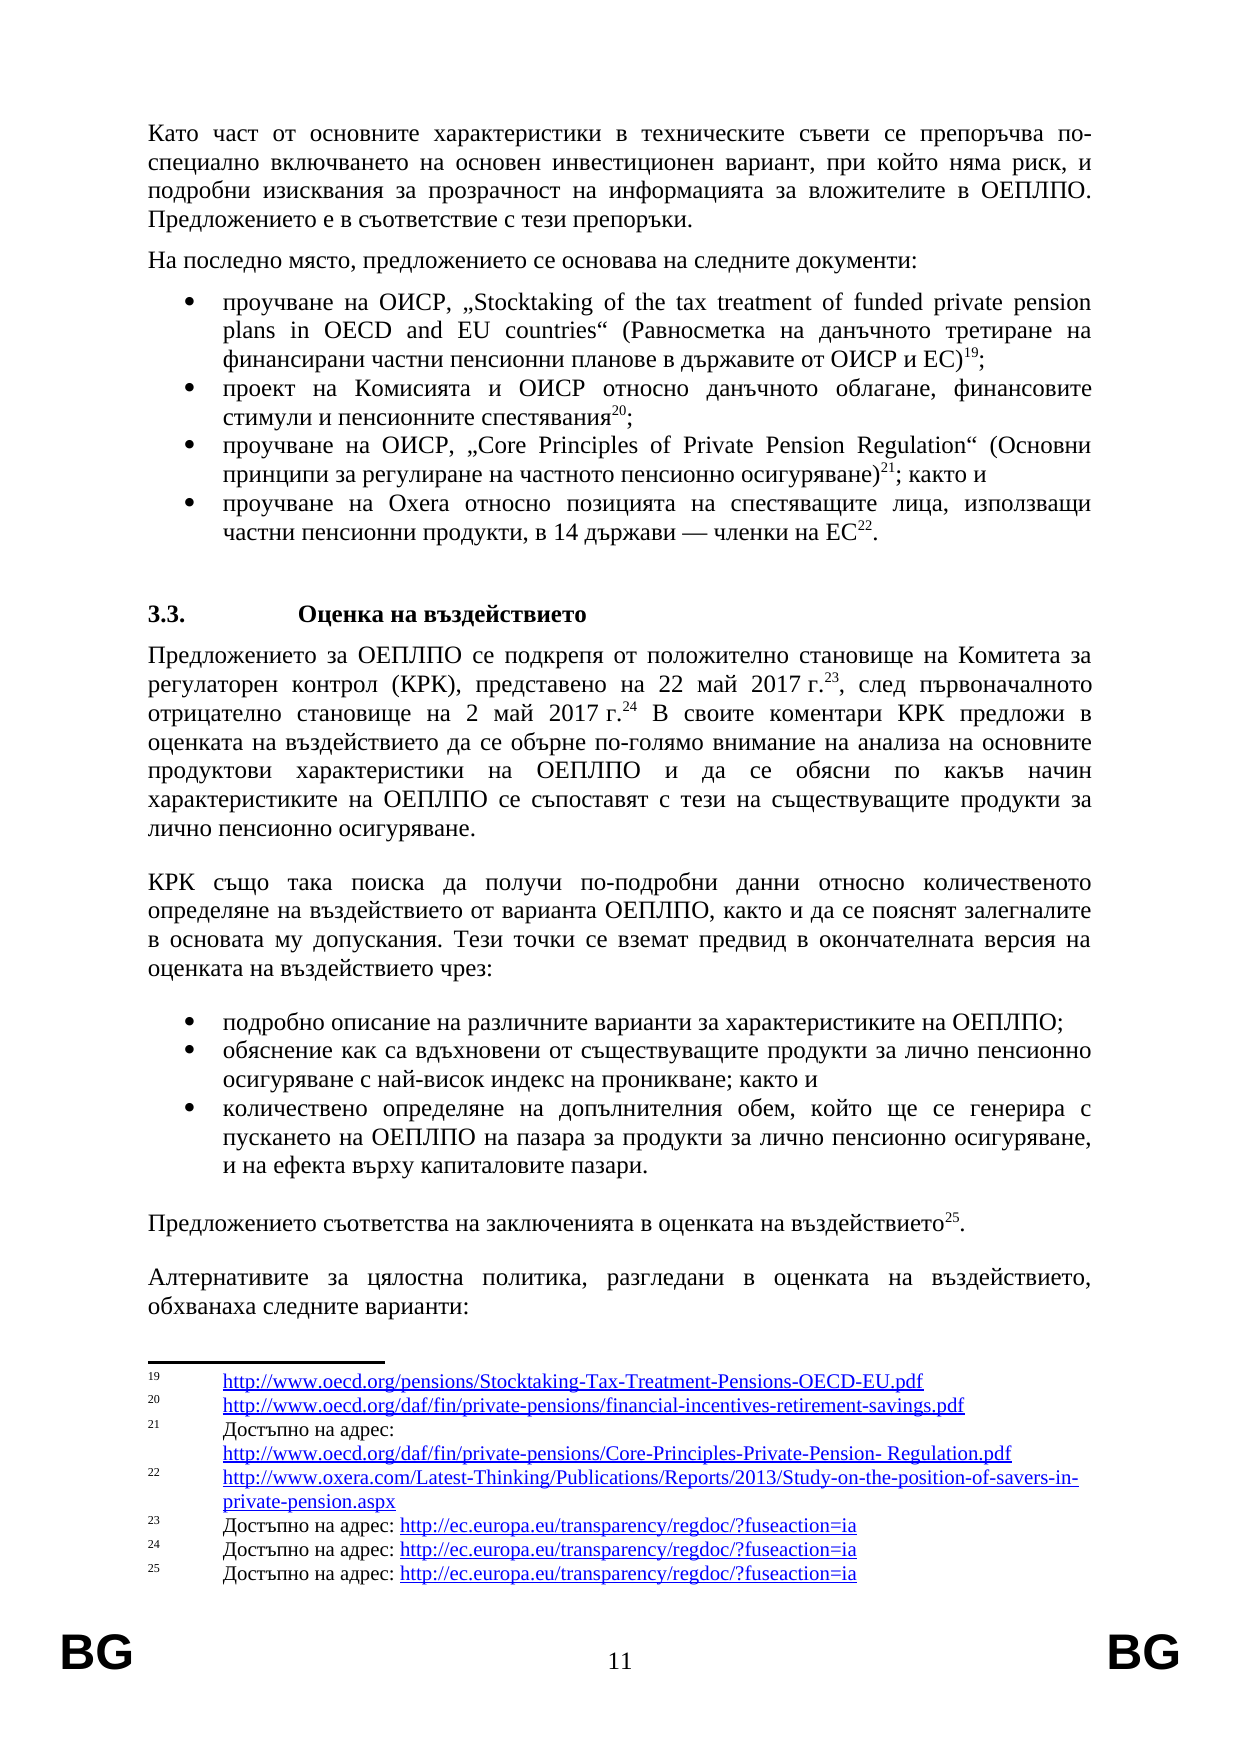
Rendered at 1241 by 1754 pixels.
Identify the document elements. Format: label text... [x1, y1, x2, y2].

text Алтернативите за цялостна политика, разгледани в оценката на въздействието, обхванаха следните варианти: [148, 1262, 1093, 1320]
text проучване на ОИСР, „Core Principles of Private Pension Regulation“ (Основни принципи за регулиране на частното пенсионно осигуряване); както и [185, 431, 1093, 488]
text Като част от основните характеристики в техническите съвети се препоръчва по-специално включването на основен инвестиционен вариант, при който няма риск, и подробни изисквания за прозрачност на информацията за вложителите в ОЕПЛПО. Предложението е в съответствие с тези препоръки. [148, 118, 1093, 233]
text проучване на ОИСР, „Stocktaking of the tax treatment of funded private pension plans in OECD and EU countries“ (Равносметка на данъчното третиране на финансирани частни пенсионни планове в държавите от ОИСР и ЕС); [185, 287, 1093, 373]
subtitle 3.3. Оценка на въздействието [148, 599, 1093, 628]
text проект на Комисията и ОИСР относно данъчното облагане, финансовите стимули и пенсионните спестявания; [185, 373, 1093, 431]
text подробно описание на различните варианти за характеристиките на ОЕПЛПО; [185, 1007, 1093, 1036]
text Предложението за ОЕПЛПО се подкрепя от положително становище на Комитета за регулаторен контрол (КРК), представено на 22 май 2017 г., след първоначалното отрицателно становище на 2 май 2017 г. В своите коментари КРК предложи в оценката на въздействието да се обърне по-голямо внимание на анализа на основните продуктови характеристики на ОЕПЛПО и да се обясни по какъв начин характеристиките на ОЕПЛПО се съпоставят с тези на съществуващите продукти за лично пенсионно осигуряване. [148, 641, 1093, 842]
text Предложението съответства на заключенията в оценката на въздействието. [148, 1208, 1093, 1237]
text количествено определяне на допълнителния обем, който ще се генерира с пускането на ОЕПЛПО на пазара за продукти за лично пенсионно осигуряване, и на ефекта върху капиталовите пазари. [185, 1093, 1093, 1179]
text На последно място, предложението се основава на следните документи: [148, 246, 1093, 274]
text обяснение как са вдъхновени от съществуващите продукти за лично пенсионно осигуряване с най-висок индекс на проникване; както и [185, 1036, 1093, 1093]
text КРК също така поиска да получи по-подробни данни относно количественото определяне на въздействието от варианта ОЕПЛПО, както и да се пояснят залегналите в основата му допускания. Тези точки се вземат предвид в окончателната версия на оценката на въздействието чрез: [148, 867, 1093, 982]
text проучване на Oxera относно позицията на спестяващите лица, използващи частни пенсионни продукти, в 14 държави — членки на ЕС. [185, 488, 1093, 546]
